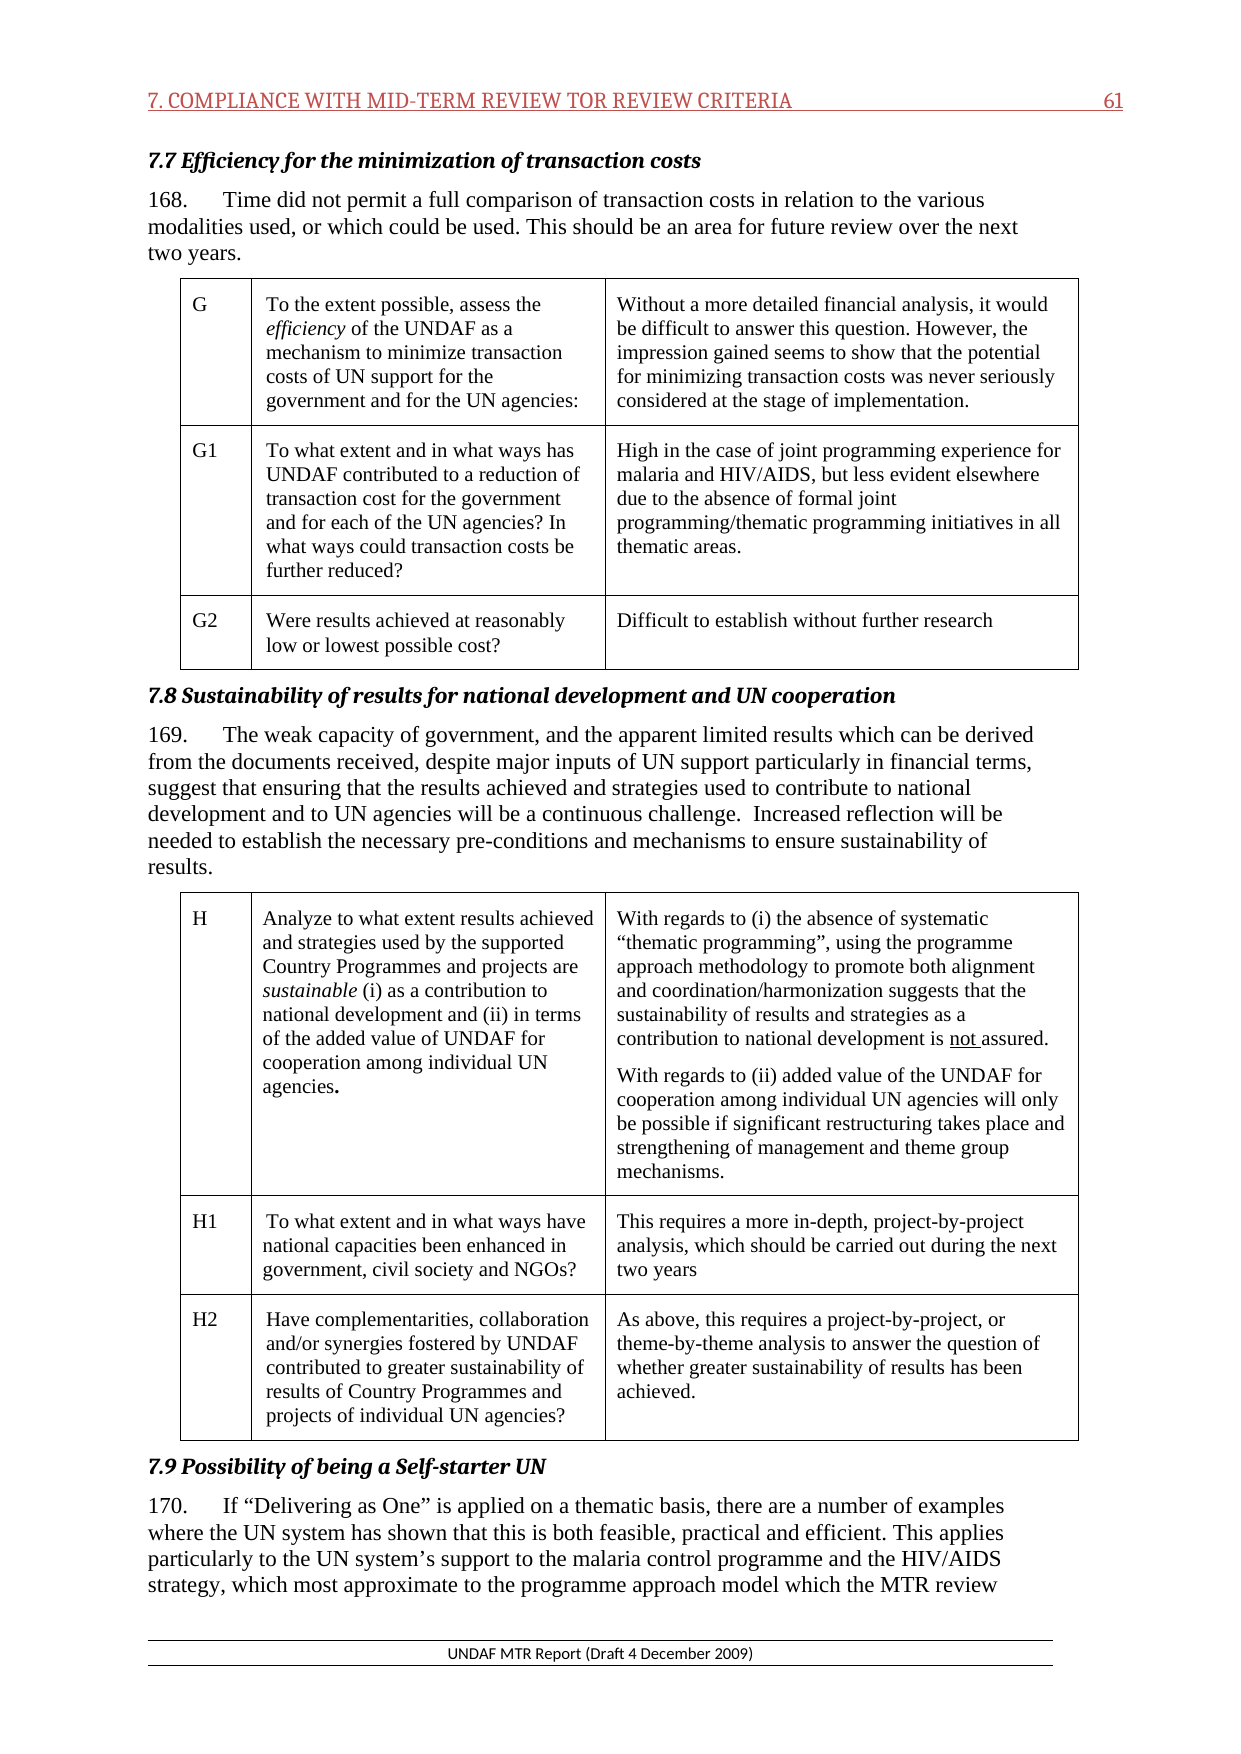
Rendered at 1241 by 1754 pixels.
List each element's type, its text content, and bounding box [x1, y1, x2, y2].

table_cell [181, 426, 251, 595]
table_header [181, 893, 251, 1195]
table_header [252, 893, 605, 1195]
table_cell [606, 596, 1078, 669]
text 169. The weak capacity of government, and the apparent limited results which can be derived from the documents received, despite major inputs of UN support particularly in financial terms, suggest that ensuring that the results achieved and strategies used to contribute to national development and to UN agencies will be a continuous challenge. Increased reflection will be needed to establish the necessary pre-conditions and mechanisms to ensure sustainability of results. [148, 721, 1053, 879]
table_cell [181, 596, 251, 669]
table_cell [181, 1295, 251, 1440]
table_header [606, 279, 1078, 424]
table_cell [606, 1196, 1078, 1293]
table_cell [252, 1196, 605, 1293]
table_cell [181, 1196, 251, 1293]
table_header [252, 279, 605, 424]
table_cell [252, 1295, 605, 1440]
subtitle 7.8 Sustainability of results for national development and UN cooperation [148, 683, 1053, 709]
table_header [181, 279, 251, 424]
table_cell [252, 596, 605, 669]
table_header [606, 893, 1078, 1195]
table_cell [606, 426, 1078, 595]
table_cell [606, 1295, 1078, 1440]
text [148, 1492, 1053, 1598]
subtitle 7.7 Efficiency for the minimization of transaction costs [148, 148, 1053, 174]
subtitle 7.9 Possibility of being a Self-starter UN [148, 1453, 1053, 1480]
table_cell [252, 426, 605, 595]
text 168. Time did not permit a full comparison of transaction costs in relation to the various modalities used, or which could be used. This should be an area for future review over the next two years. [148, 187, 1053, 266]
